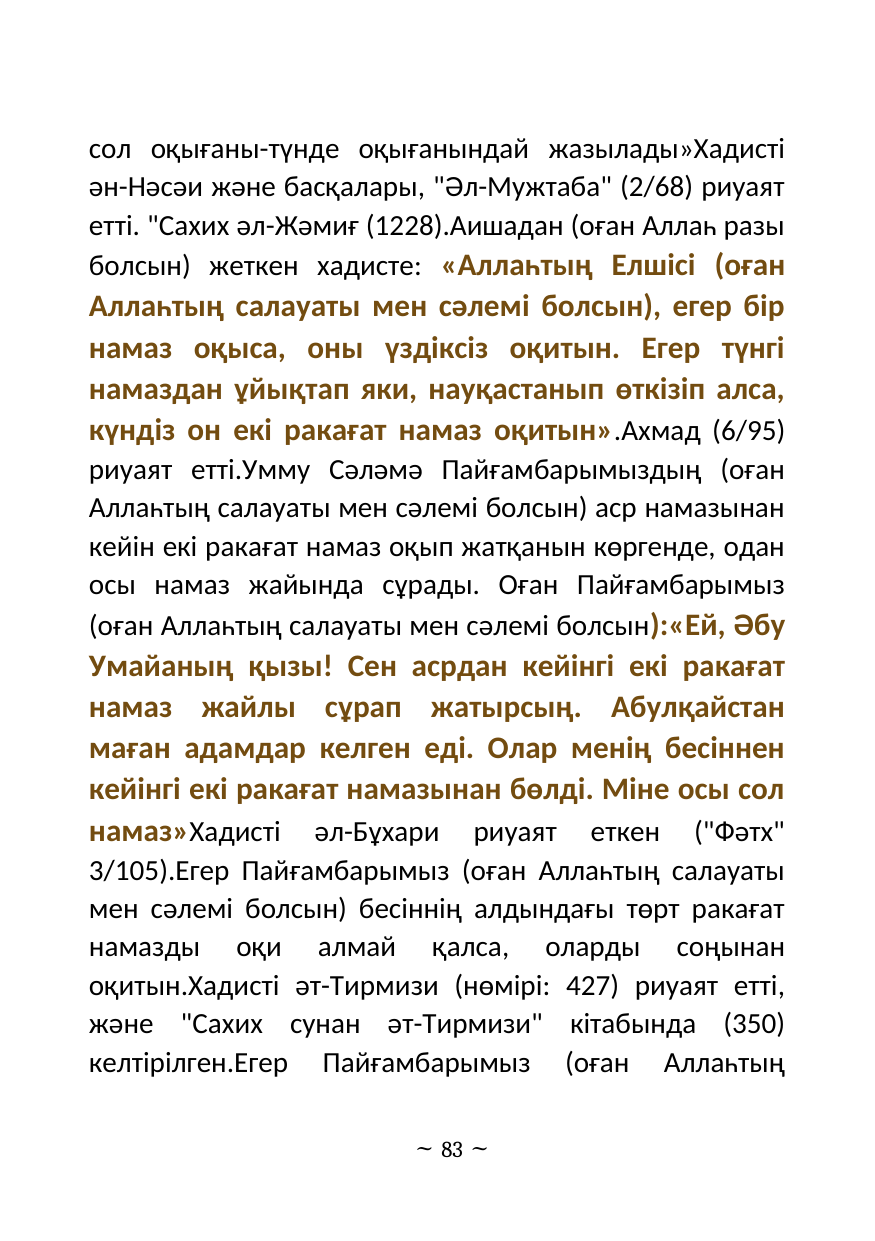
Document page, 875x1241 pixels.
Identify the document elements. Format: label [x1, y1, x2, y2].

text [89, 130, 785, 1079]
